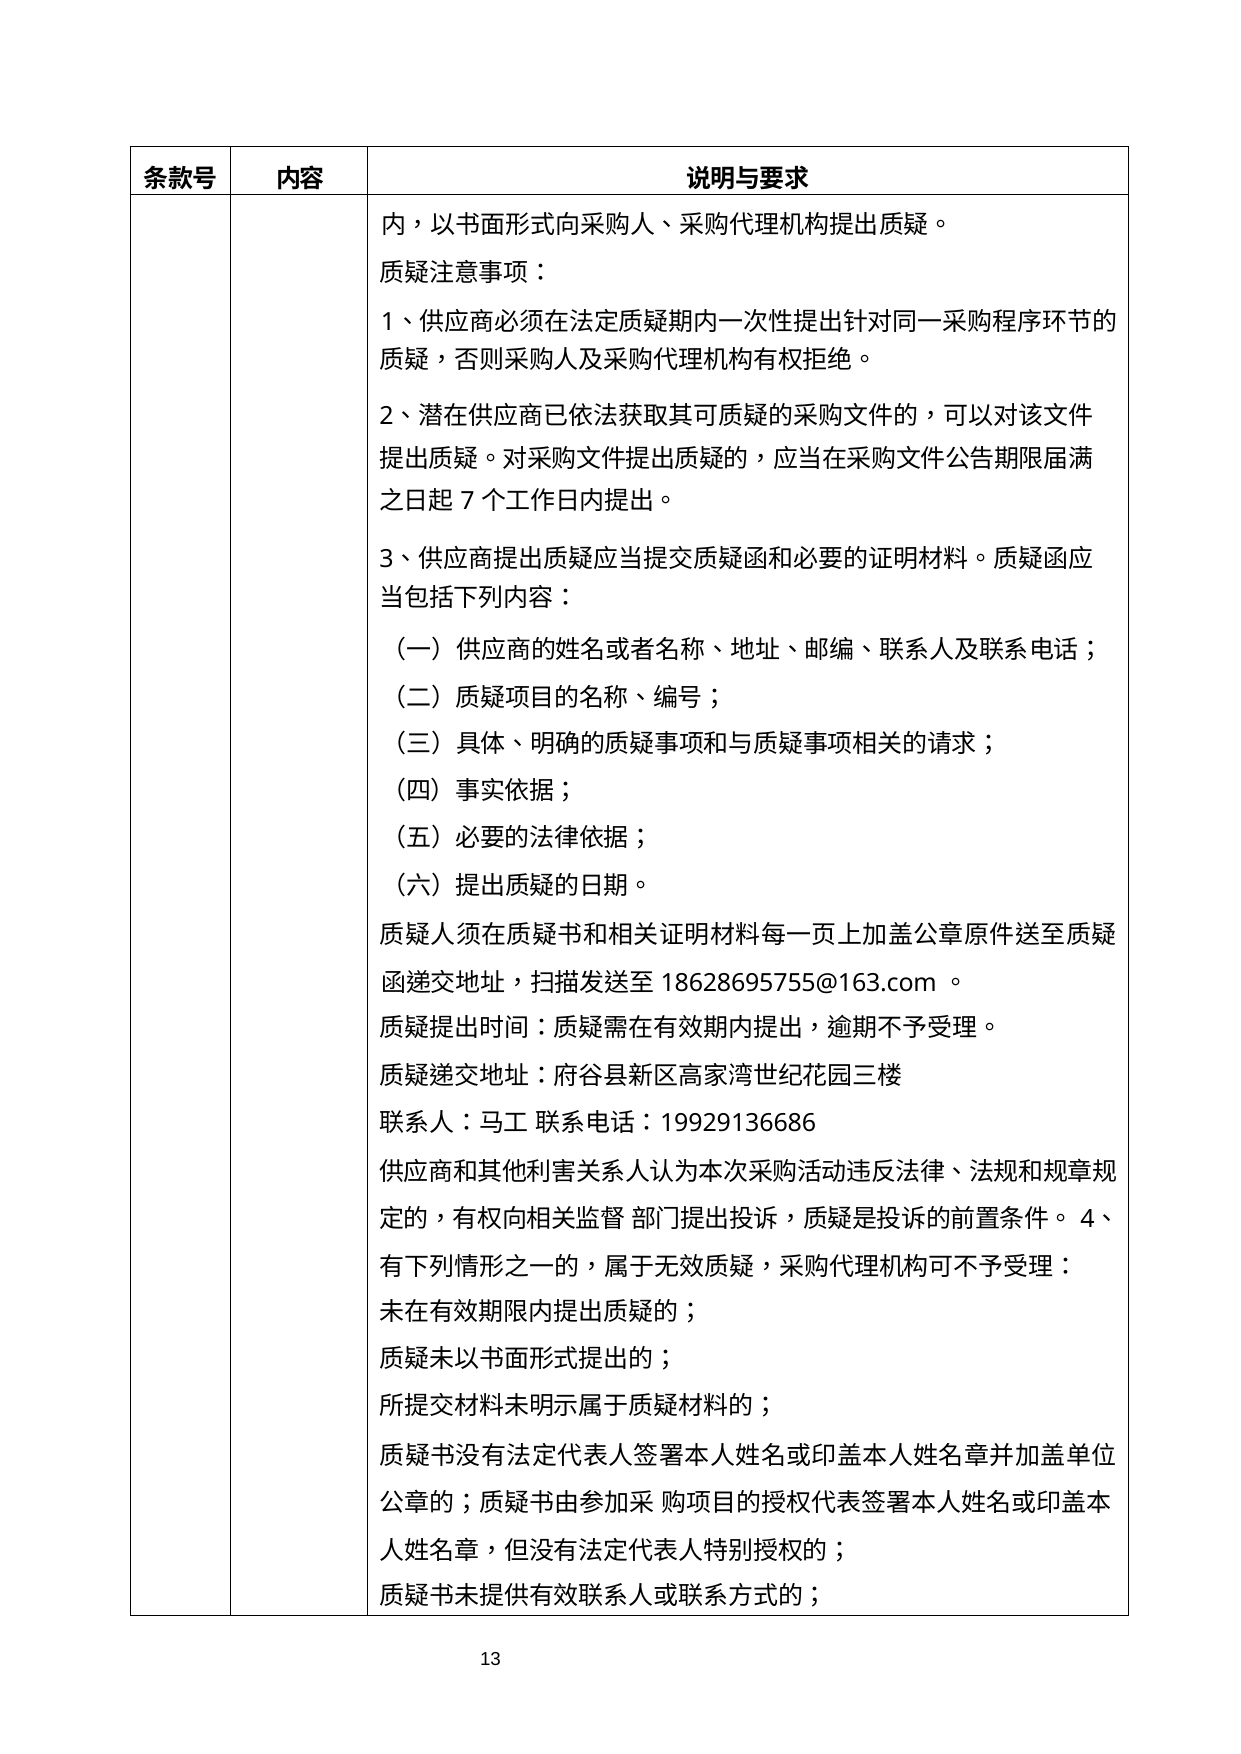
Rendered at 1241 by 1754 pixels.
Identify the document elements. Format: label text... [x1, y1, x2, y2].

table_header 条款号 [131, 147, 230, 193]
table_cell [131, 195, 230, 1614]
table_cell [231, 195, 367, 1614]
table_header 说明与要求 [368, 147, 1128, 193]
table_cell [368, 195, 1128, 1614]
table_header 内容 [231, 147, 367, 193]
